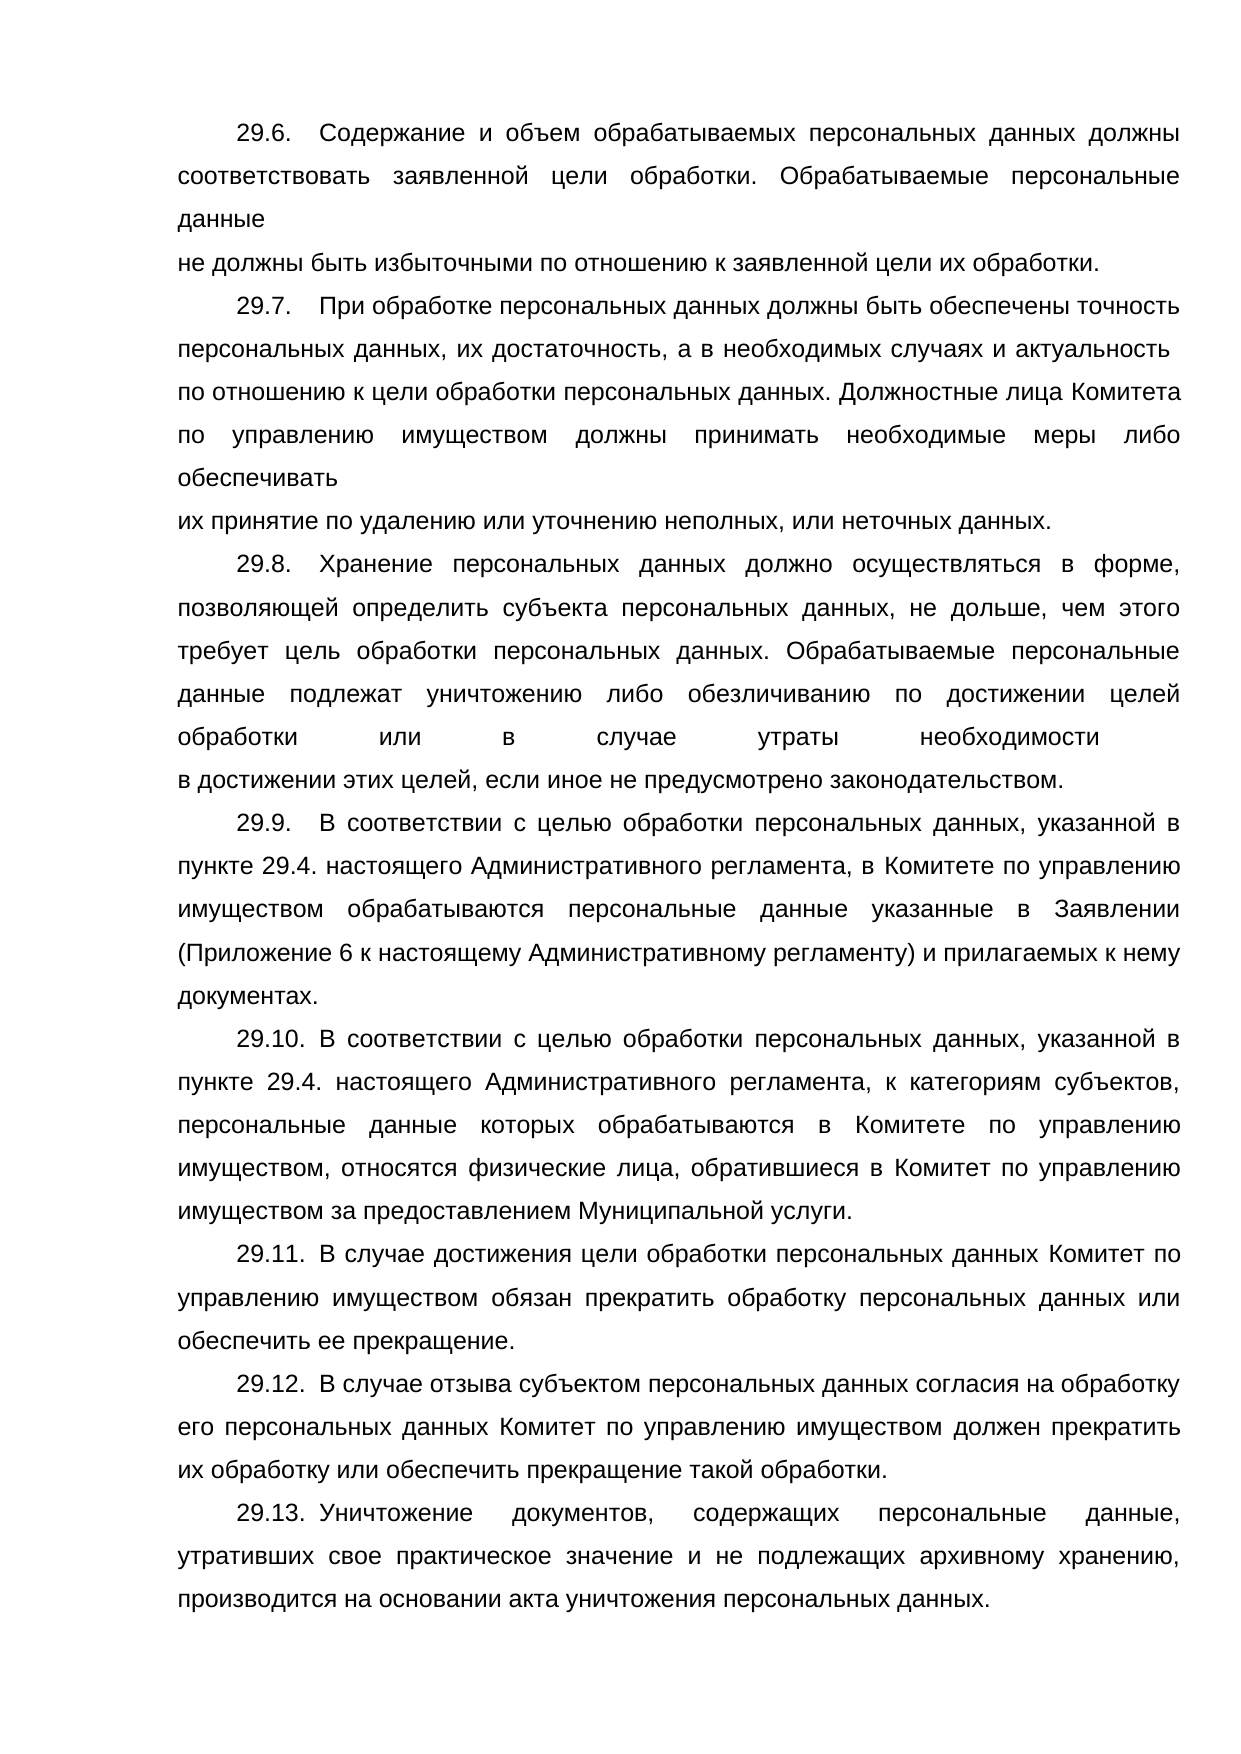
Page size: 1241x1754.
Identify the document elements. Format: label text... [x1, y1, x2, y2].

text В соответствии с целью обработки персональных данных, указанной в пункте 29.4. настоящего Административного регламента, к категориям субъектов, персональные данные которых обрабатываются в Комитете по управлению имуществом, относятся физические лица, обратившиеся в Комитет по управлению имуществом за предоставлением Муниципальной услуги. [177, 1024, 1181, 1225]
text Хранение персональных данных должно осуществляться в форме, позволяющей определить субъекта персональных данных, не дольше, чем этого требует цель обработки персональных данных. Обрабатываемые персональные данные подлежат уничтожению либо обезличиванию по достижении целей обработки или в случае утраты необходимости в достижении этих целей, если иное не предусмотрено законодательством. [177, 549, 1181, 794]
text В случае отзыва субъектом персональных данных согласия на обработку его персональных данных Комитет по управлению имуществом должен прекратить их обработку или обеспечить прекращение такой обработки. [177, 1369, 1181, 1484]
text Уничтожение документов, содержащих персональные данные, утративших свое практическое значение и не подлежащих архивному хранению, производится на основании акта уничтожения персональных данных. [177, 1498, 1181, 1613]
text В случае достижения цели обработки персональных данных Комитет по управлению имуществом обязан прекратить обработку персональных данных или обеспечить ее прекращение. [177, 1239, 1181, 1354]
text При обработке персональных данных должны быть обеспечены точность персональных данных, их достаточность, а в необходимых случаях и актуальность по отношению к цели обработки персональных данных. Должностные лица Комитета по управлению имуществом должны принимать необходимые меры либо обеспечивать их принятие по удалению или уточнению неполных, или неточных данных. [177, 291, 1181, 535]
text Содержание и объем обрабатываемых персональных данных должны соответствовать заявленной цели обработки. Обрабатываемые персональные данные не должны быть избыточными по отношению к заявленной цели их обработки. [177, 118, 1181, 276]
text В соответствии с целью обработки персональных данных, указанной в пункте 29.4. настоящего Административного регламента, в Комитете по управлению имуществом обрабатываются персональные данные указанные в Заявлении (Приложение 6 к настоящему Административному регламенту) и прилагаемых к нему документах. [177, 808, 1181, 1009]
